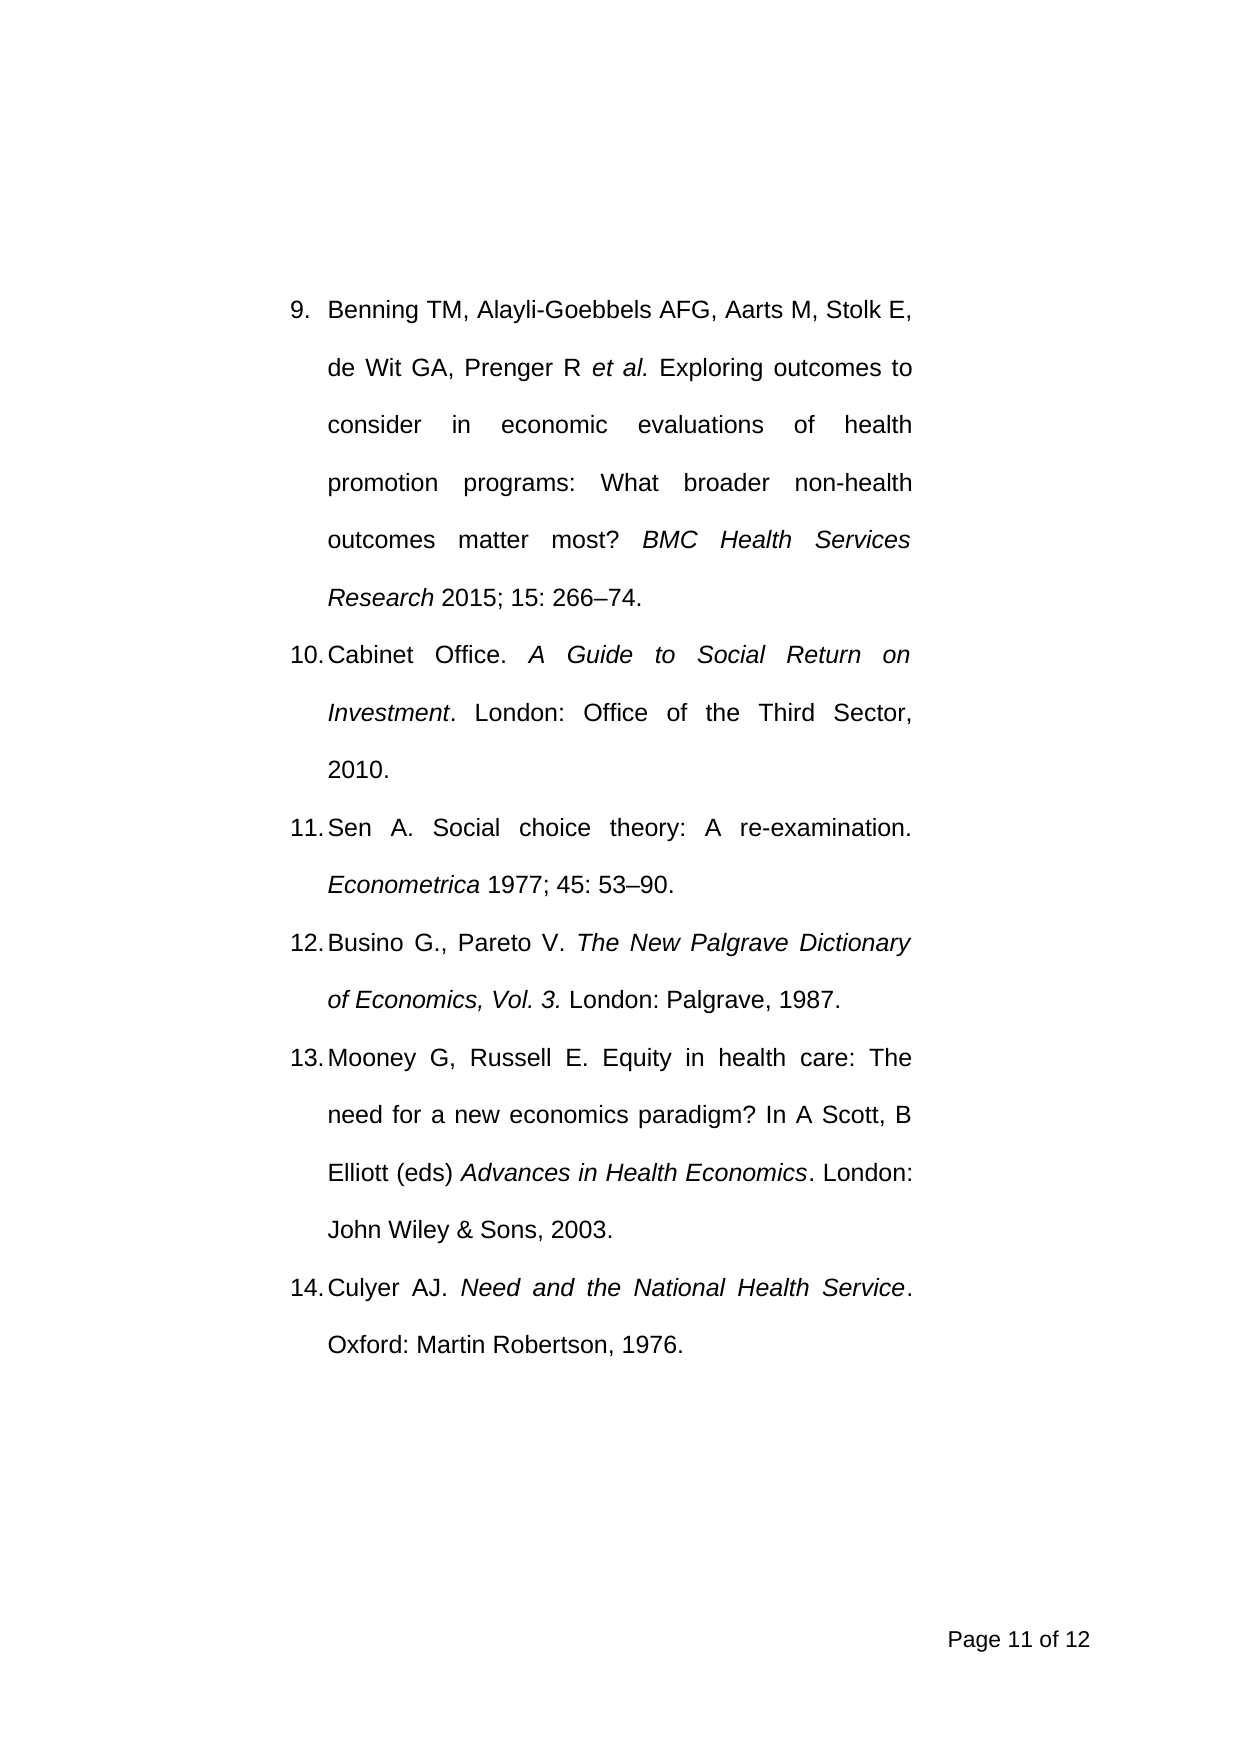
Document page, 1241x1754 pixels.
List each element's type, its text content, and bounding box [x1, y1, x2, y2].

list Cabinet Office. A Guide to Social Return on Investment. London: Office of the Third Sector, 2010. [290, 640, 913, 784]
list Benning TM, Alayli-Goebbels AFG, Aarts M, Stolk E, de Wit GA, Prenger R et al. Exploring outcomes to consider in economic evaluations of health promotion programs: What broader non-health outcomes matter most? BMC Health Services Research 2015; 15: 266–74. [290, 295, 913, 612]
list Busino G., Pareto V. The New Palgrave Dictionary of Economics, Vol. 3. London: Palgrave, 1987. [290, 928, 913, 1014]
list Sen A. Social choice theory: A re-examination. Econometrica 1977; 45: 53–90. [290, 813, 913, 899]
list Culyer AJ. Need and the National Health Service. Oxford: Martin Robertson, 1976. [290, 1273, 913, 1359]
list Mooney G, Russell E. Equity in health care: The need for a new economics paradigm? In A Scott, B Elliott (eds) Advances in Health Economics. London: John Wiley & Sons, 2003. [290, 1043, 913, 1244]
